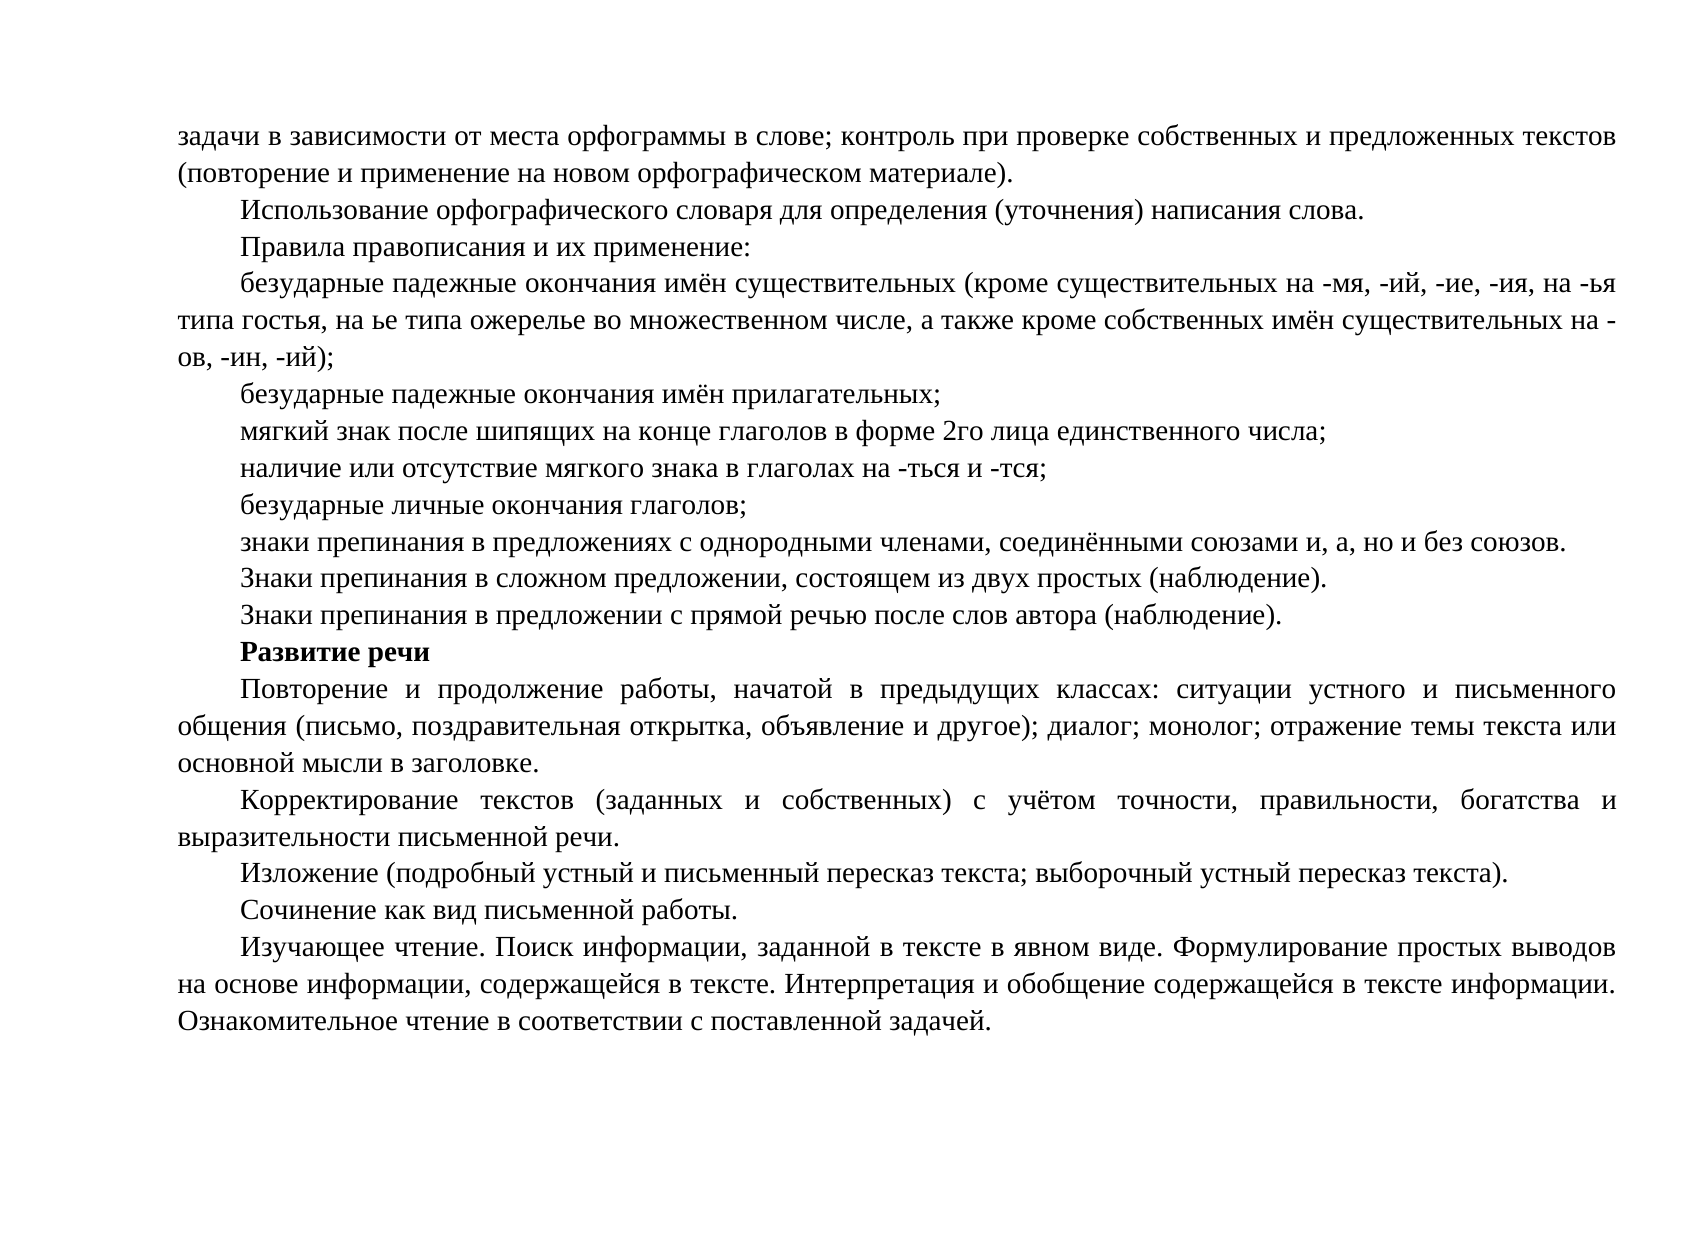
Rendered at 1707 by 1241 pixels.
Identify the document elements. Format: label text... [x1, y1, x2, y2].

text безударные личные окончания глаголов; [177, 487, 1618, 520]
text наличие или отсутствие мягкого знака в глаголах на -ться и -тся; [177, 450, 1618, 483]
text Корректирование текстов (заданных и собственных) с учётом точности, правильности, богатства и выразительности письменной речи. [177, 782, 1618, 852]
text знаки препинания в предложениях с однородными членами, соединёнными союзами и, а, но и без союзов. [177, 524, 1618, 557]
text Знаки препинания в сложном предложении, состоящем из двух простых (наблюдение). [177, 561, 1618, 594]
text безударные падежные окончания имён существительных (кроме существительных на -мя, -ий, -ие, -ия, на -ья типа гостья, на ье типа ожерелье во множественном числе, а также кроме собственных имён существительных на -ов, -ин, -ий); [177, 266, 1618, 373]
text Изучающее чтение. Поиск информации, заданной в тексте в явном виде. Формулирование простых выводов на основе информации, содержащейся в тексте. Интерпретация и обобщение содержащейся в тексте информации. Ознакомительное чтение в соответствии с поставленной задачей. [177, 929, 1618, 1037]
text безударные падежные окончания имён прилагательных; [177, 376, 1618, 410]
text мягкий знак после шипящих на конце глаголов в форме 2го лица единственного числа; [177, 413, 1618, 447]
text Повторение и продолжение работы, начатой в предыдущих классах: ситуации устного и письменного общения (письмо, поздравительная открытка, объявление и другое); диалог; монолог; отражение темы текста или основной мысли в заголовке. [177, 671, 1618, 778]
text Использование орфографического словаря для определения (уточнения) написания слова. [177, 192, 1618, 225]
text Правила правописания и их применение: [177, 229, 1618, 262]
text Знаки препинания в предложении с прямой речью после слов автора (наблюдение). [177, 597, 1618, 631]
text Изложение (подробный устный и письменный пересказ текста; выборочный устный пересказ текста). [177, 856, 1618, 889]
text Развитие речи [177, 634, 1618, 668]
text Сочинение как вид письменной работы. [177, 892, 1618, 926]
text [177, 118, 1618, 188]
